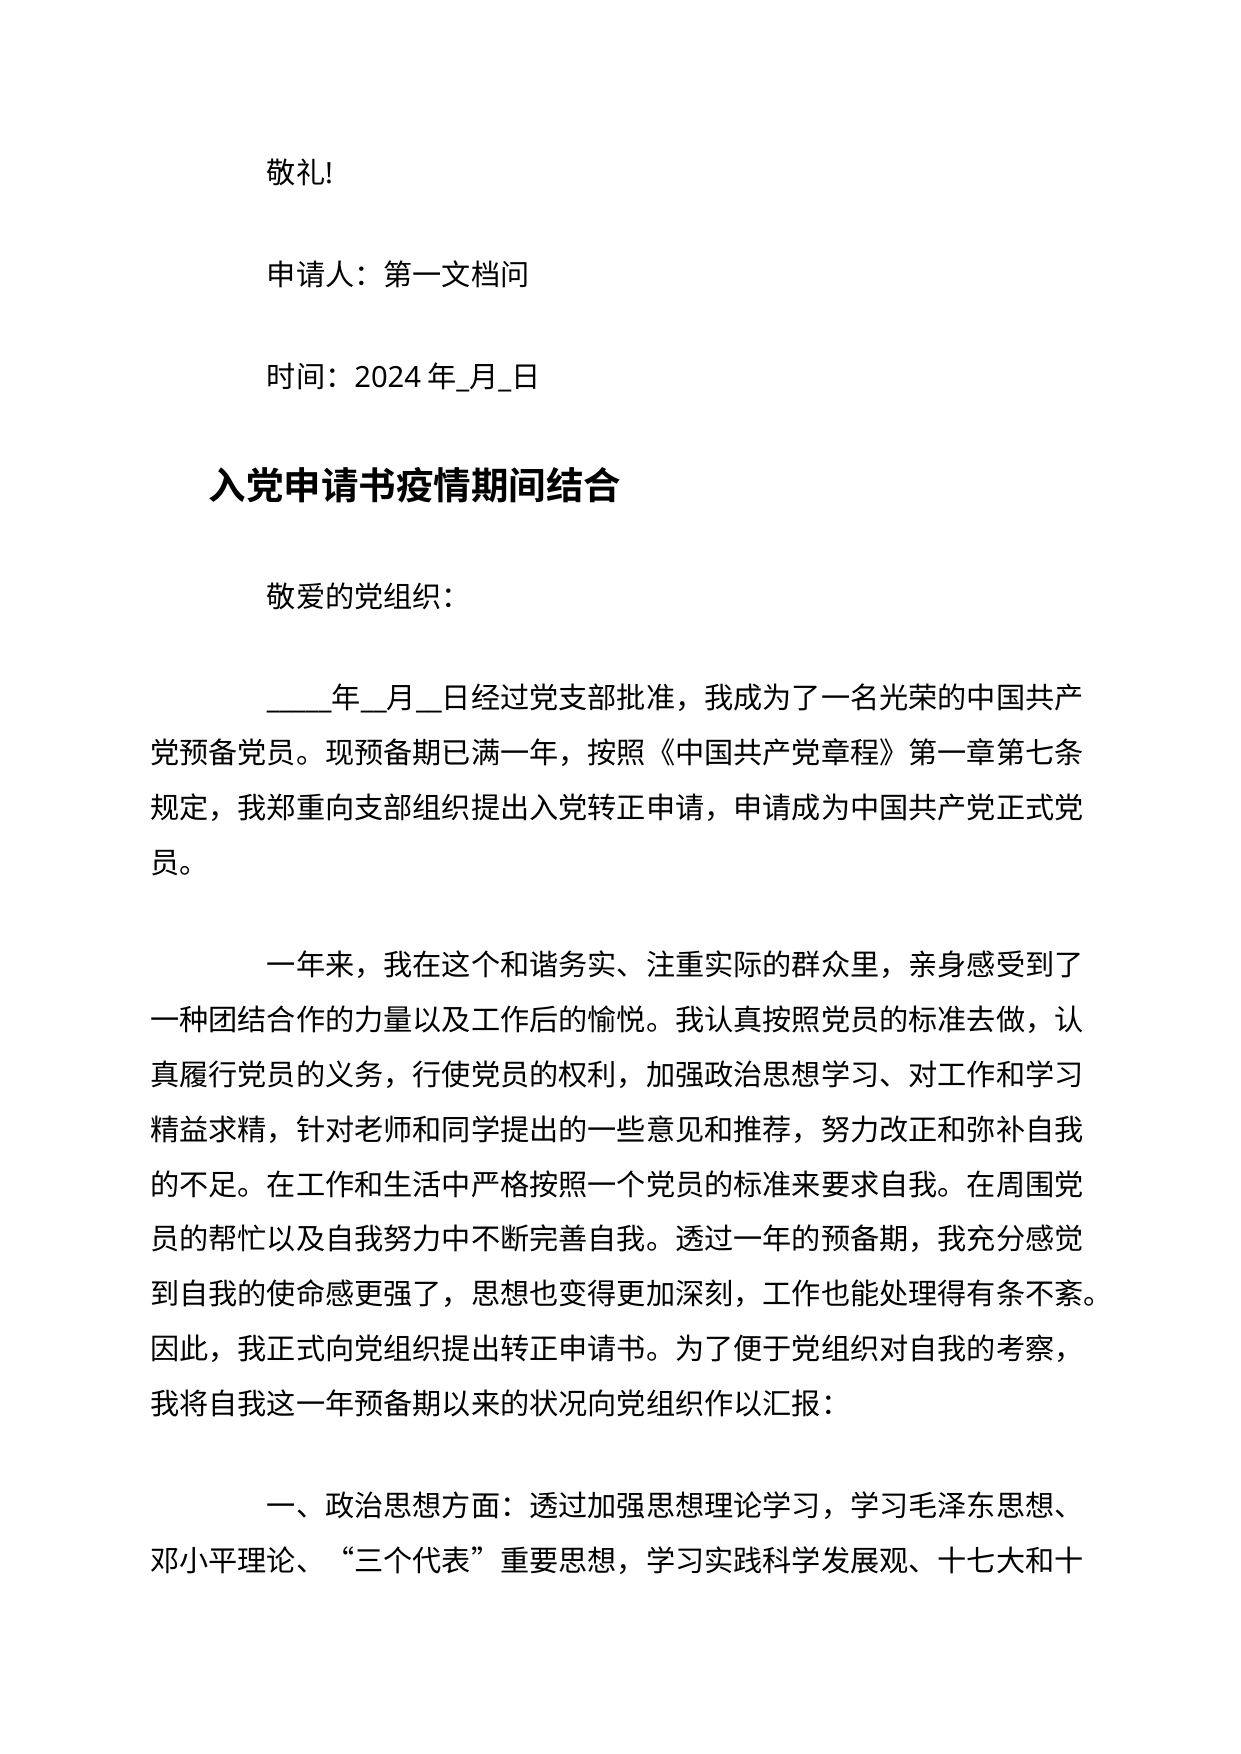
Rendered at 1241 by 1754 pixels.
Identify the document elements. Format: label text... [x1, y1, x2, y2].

text 敬礼! [150, 150, 1090, 192]
text 敬爱的党组织： [150, 573, 1090, 615]
text _____年__月__日经过党支部批准，我成为了一名光荣的中国共产党预备党员。现预备期已满一年，按照《中国共产党章程》第一章第七条规定，我郑重向支部组织提出入党转正申请，申请成为中国共产党正式党员。 [150, 675, 1090, 882]
text 入党申请书疫情期间结合 [150, 456, 1090, 510]
text 一年来，我在这个和谐务实、注重实际的群众里，亲身感受到了一种团结合作的力量以及工作后的愉悦。我认真按照党员的标准去做，认真履行党员的义务，行使党员的权利，加强政治思想学习、对工作和学习精益求精，针对老师和同学提出的一些意见和推荐，努力改正和弥补自我的不足。在工作和生活中严格按照一个党员的标准来要求自我。在周围党员的帮忙以及自我努力中不断完善自我。透过一年的预备期，我充分感觉到自我的使命感更强了，思想也变得更加深刻，工作也能处理得有条不紊。因此，我正式向党组织提出转正申请书。为了便于党组织对自我的考察，我将自我这一年预备期以来的状况向党组织作以汇报： [150, 941, 1090, 1423]
text 申请人：第一文档问 [150, 252, 1090, 294]
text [150, 1482, 1090, 1579]
text 时间：2024年_月_日 [150, 354, 1090, 396]
